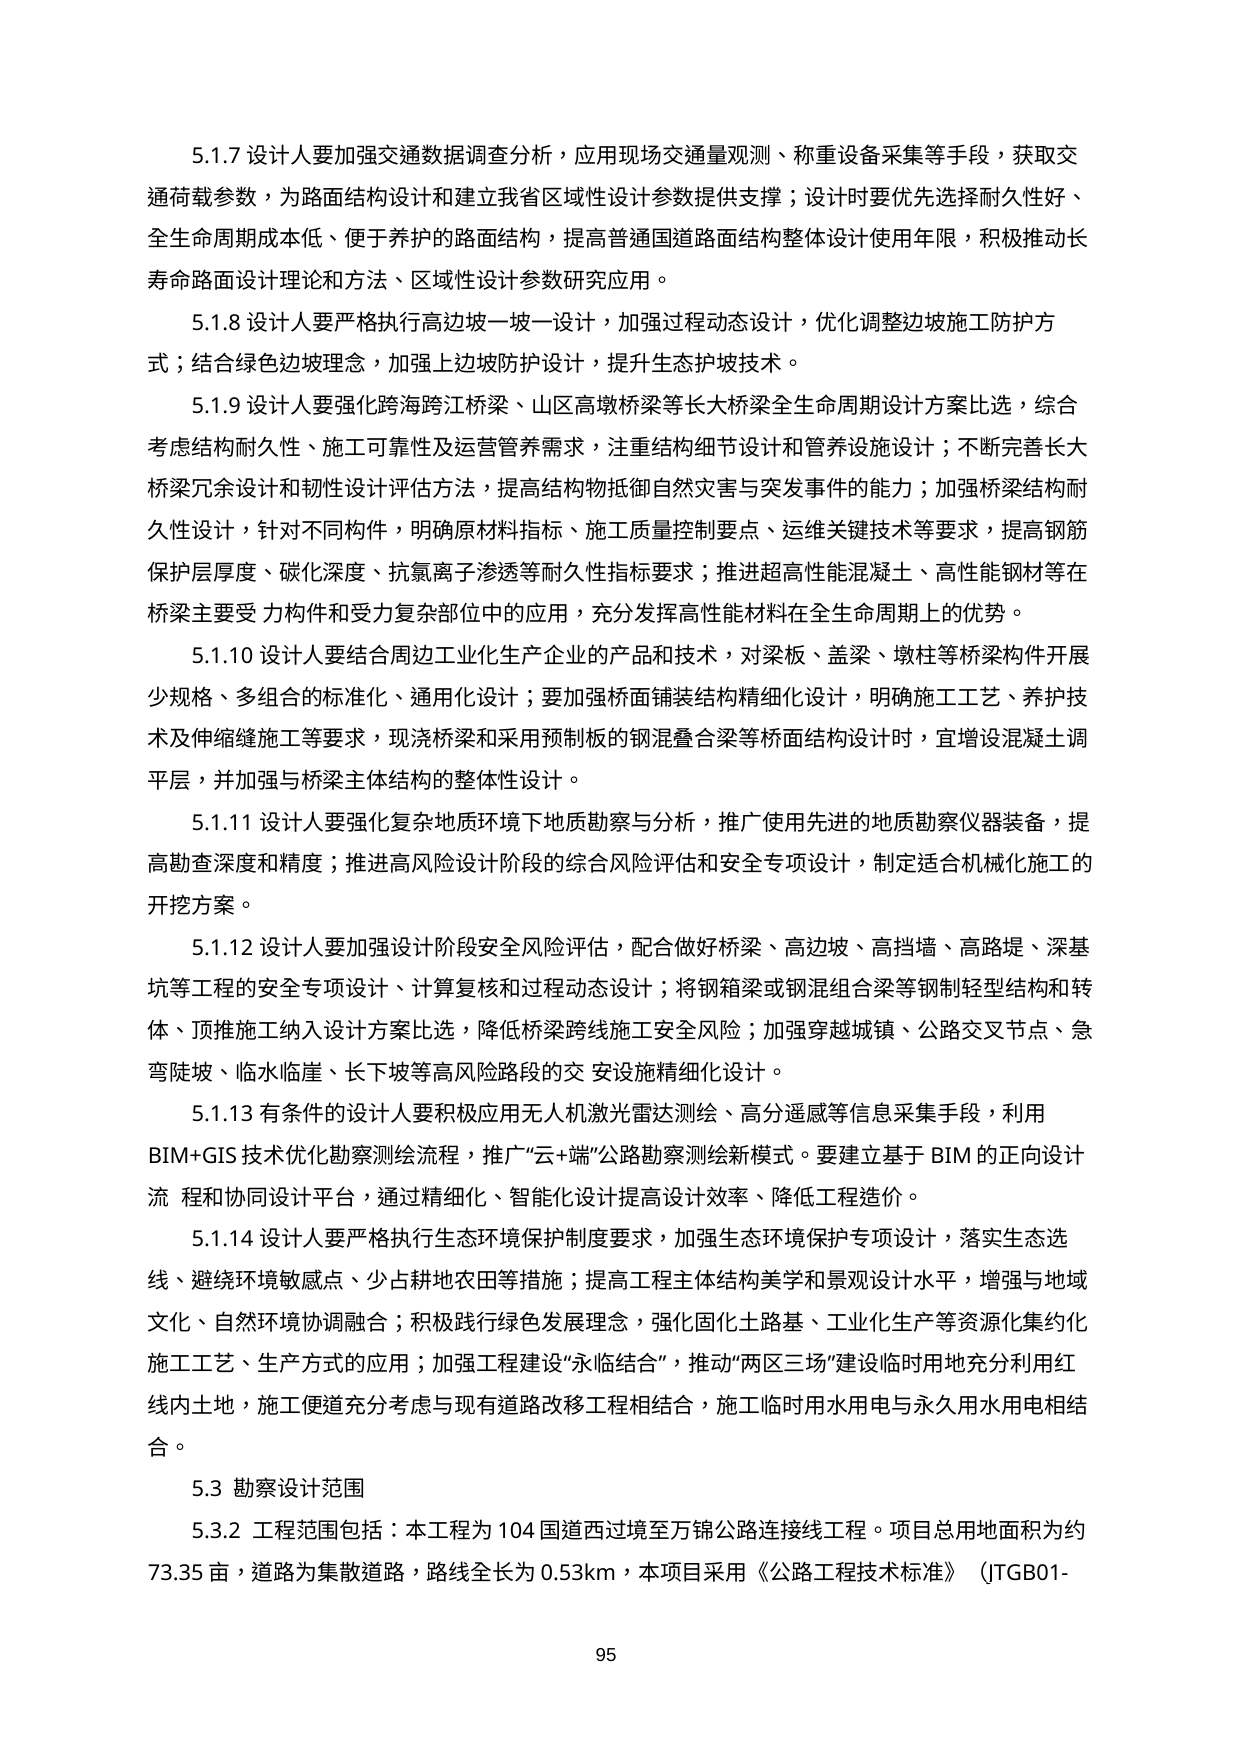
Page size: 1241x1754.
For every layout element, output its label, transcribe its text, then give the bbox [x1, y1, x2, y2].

text 5.1.14 设计人要严格执行生态环境保护制度要求，加强生态环境保护专项设计，落实生态选线、避绕环境敏感点、少占耕地农田等措施；提高工程主体结构美学和景观设计水平，增强与地域文化、自然环境协调融合；积极践行绿色发展理念，强化固化土路基、工业化生产等资源化集约化施工工艺、生产方式的应用；加强工程建设“永临结合”，推动“两区三场”建设临时用地充分利用红线内土地，施工便道充分考虑与现有道路改移工程相结合，施工临时用水用电与永久用水用电相结合。 [148, 1213, 1093, 1463]
text 5.1.12 设计人要加强设计阶段安全风险评估，配合做好桥梁、高边坡、高挡墙、高路堤、深基坑等工程的安全专项设计、计算复核和过程动态设计；将钢箱梁或钢混组合梁等钢制轻型结构和转体、顶推施工纳入设计方案比选，降低桥梁跨线施工安全风险；加强穿越城镇、公路交叉节点、急弯陡坡、临水临崖、长下坡等高风险路段的交 安设施精细化设计。 [148, 922, 1093, 1088]
text 5.1.9 设计人要强化跨海跨江桥梁、山区高墩桥梁等长大桥梁全生命周期设计方案比选，综合考虑结构耐久性、施工可靠性及运营管养需求，注重结构细节设计和管养设施设计；不断完善长大桥梁冗余设计和韧性设计评估方法，提高结构物抵御自然灾害与突发事件的能力；加强桥梁结构耐久性设计，针对不同构件，明确原材料指标、施工质量控制要点、运维关键技术等要求，提高钢筋保护层厚度、碳化深度、抗氯离子渗透等耐久性指标要求；推进超高性能混凝土、高性能钢材等在桥梁主要受 力构件和受力复杂部位中的应用，充分发挥高性能材料在全生命周期上的优势。 [148, 380, 1093, 630]
text 5.1.13 有条件的设计人要积极应用无人机激光雷达测绘、高分遥感等信息采集手段，利用BIM+GIS技术优化勘察测绘流程，推广“云+端”公路勘察测绘新模式。要建立基于BIM的正向设计流 程和协同设计平台，通过精细化、智能化设计提高设计效率、降低工程造价。 [148, 1088, 1093, 1213]
text 5.3 勘察设计范围 [148, 1463, 1093, 1505]
text 5.1.8 设计人要严格执行高边坡一坡一设计，加强过程动态设计，优化调整边坡施工防护方式；结合绿色边坡理念，加强上边坡防护设计，提升生态护坡技术。 [148, 297, 1093, 380]
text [148, 1505, 1093, 1588]
text 5.1.10 设计人要结合周边工业化生产企业的产品和技术，对梁板、盖梁、墩柱等桥梁构件开展少规格、多组合的标准化、通用化设计；要加强桥面铺装结构精细化设计，明确施工工艺、养护技术及伸缩缝施工等要求，现浇桥梁和采用预制板的钢混叠合梁等桥面结构设计时，宜增设混凝土调平层，并加强与桥梁主体结构的整体性设计。 [148, 630, 1093, 797]
text 5.1.11 设计人要强化复杂地质环境下地质勘察与分析，推广使用先进的地质勘察仪器装备，提高勘查深度和精度；推进高风险设计阶段的综合风险评估和安全专项设计，制定适合机械化施工的开挖方案。 [148, 797, 1093, 922]
text 5.1.7 设计人要加强交通数据调查分析，应用现场交通量观测、称重设备采集等手段，获取交通荷载参数，为路面结构设计和建立我省区域性设计参数提供支撑；设计时要优先选择耐久性好、全生命周期成本低、便于养护的路面结构，提高普通国道路面结构整体设计使用年限，积极推动长寿命路面设计理论和方法、区域性设计参数研究应用。 [148, 130, 1093, 297]
